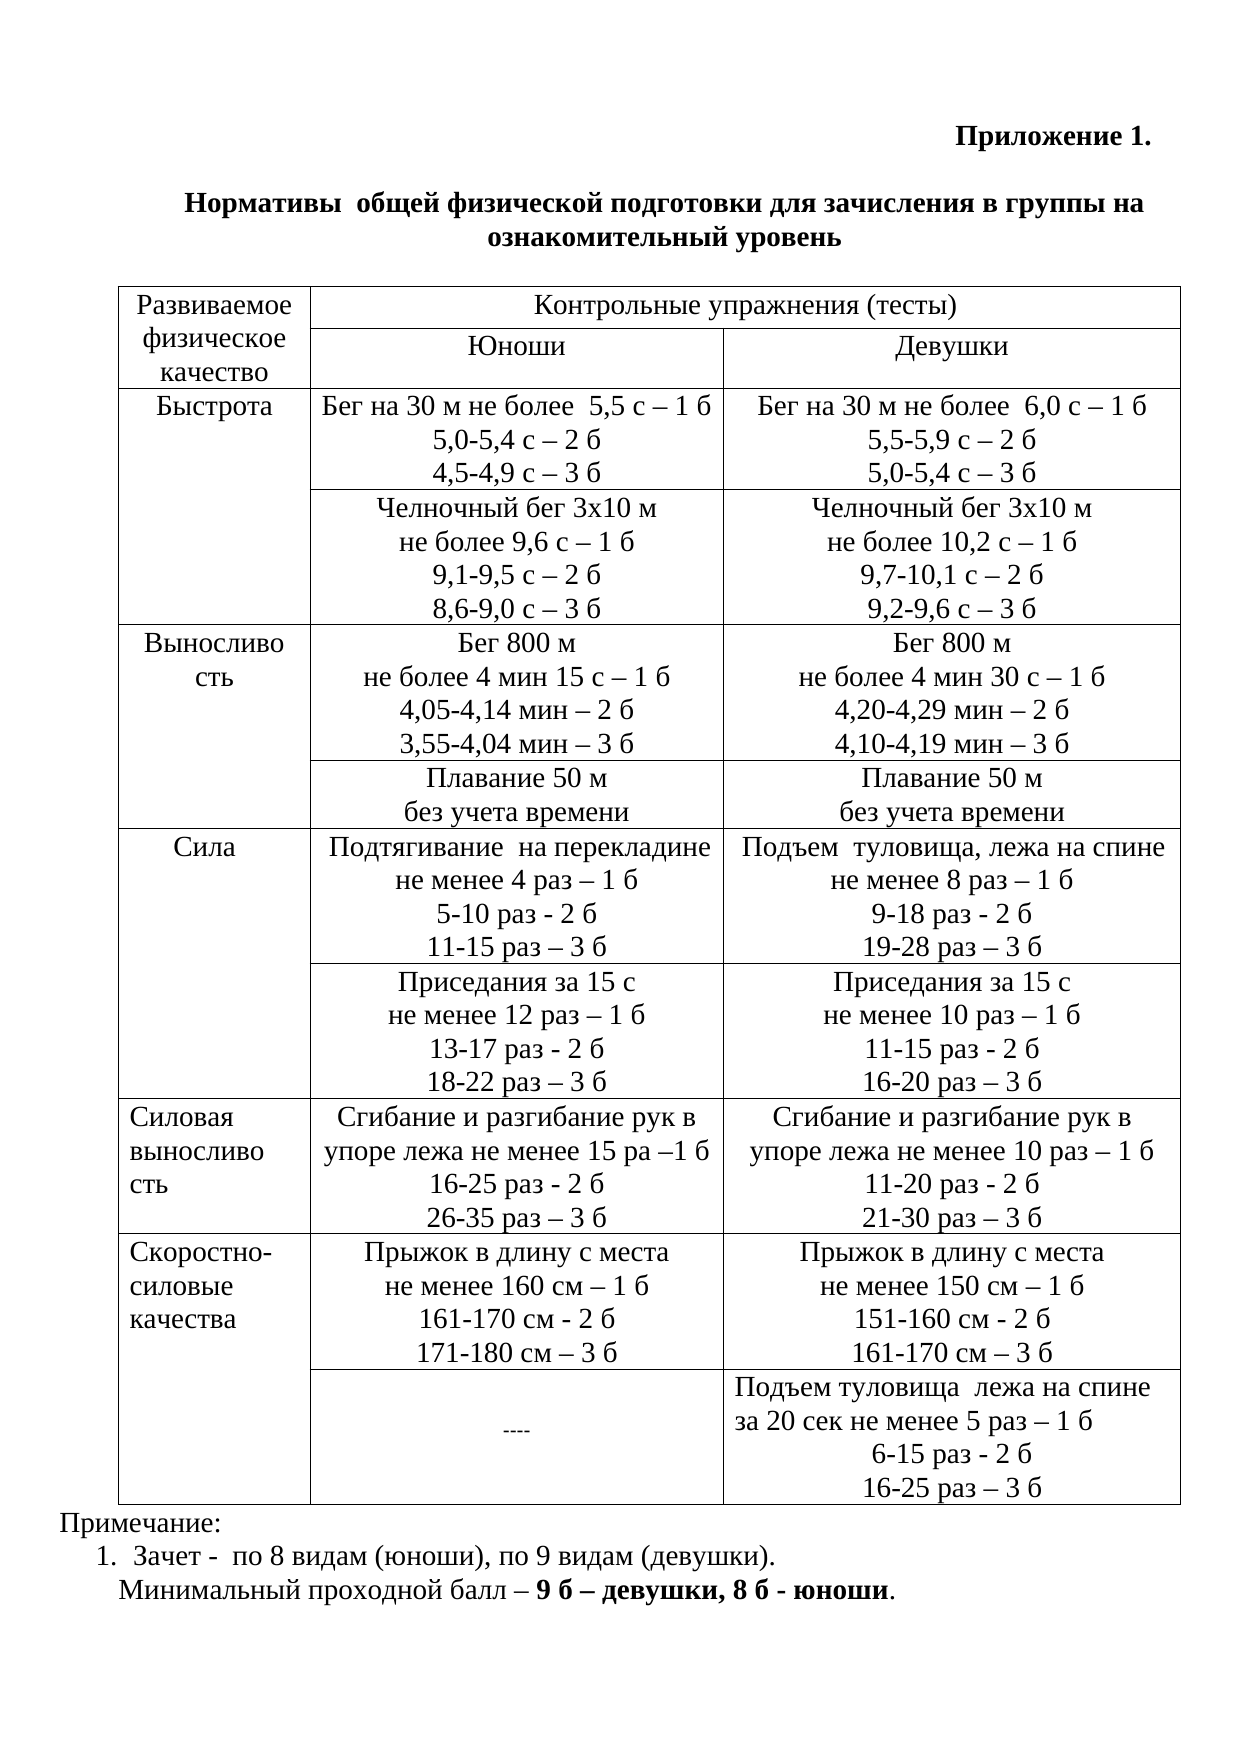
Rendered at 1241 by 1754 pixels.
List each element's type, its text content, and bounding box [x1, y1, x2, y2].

table_cell Сгибание и разгибание рук в упоре лежа не менее 10 раз – 1 б 11-20 раз - 2 б 21-30 раз – 3 б [724, 1099, 1180, 1233]
table_cell Приседания за 15 с не менее 12 раз – 1 б 13-17 раз - 2 б 18-22 раз – 3 б [311, 964, 723, 1098]
table_cell Выносливо сть [119, 625, 310, 828]
table_cell Подтягивание на перекладине не менее 4 раз – 1 б 5-10 раз - 2 б 11-15 раз – 3 б [311, 829, 723, 963]
table_cell Сила [119, 829, 310, 1098]
text Минимальный проходной балл – 9 б – девушки, 8 б - юноши. [118, 1572, 1152, 1605]
table_cell Плавание 50 м без учета времени [311, 761, 723, 828]
table_cell Бег на 30 м не более 6,0 с – 1 б 5,5-5,9 с – 2 б 5,0-5,4 с – 3 б [724, 389, 1180, 489]
table_cell Сгибание и разгибание рук в упоре лежа не менее 15 ра –1 б 16-25 раз - 2 б 26-35 раз – 3 б [311, 1099, 723, 1233]
table_header Развиваемое физическое качество [119, 287, 310, 387]
table_cell Приседания за 15 с не менее 10 раз – 1 б 11-15 раз - 2 б 16-20 раз – 3 б [724, 964, 1180, 1098]
table_cell ---- [311, 1370, 723, 1504]
table_cell Бег 800 м не более 4 мин 30 с – 1 б 4,20-4,29 мин – 2 б 4,10-4,19 мин – 3 б [724, 625, 1180, 759]
table_cell Челночный бег 3x10 м не более 9,6 с – 1 б 9,1-9,5 с – 2 б 8,6-9,0 с – 3 б [311, 490, 723, 624]
text Приложение 1. [177, 118, 1152, 152]
table_cell Девушки [724, 329, 1180, 387]
table_cell Прыжок в длину с места не менее 160 см – 1 б 161-170 см - 2 б 171-180 см – 3 б [311, 1234, 723, 1368]
text Примечание: [59, 1505, 1152, 1538]
table_header Контрольные упражнения (тесты) [311, 287, 1180, 327]
table_cell Плавание 50 м без учета времени [724, 761, 1180, 828]
table_cell Прыжок в длину с места не менее 150 см – 1 б 151-160 см - 2 б 161-170 см – 3 б [724, 1234, 1180, 1368]
table_cell Скоростно-силовые качества [119, 1234, 310, 1504]
table_cell Бег на 30 м не более 5,5 с – 1 б 5,0-5,4 с – 2 б 4,5-4,9 с – 3 б [311, 389, 723, 489]
table_cell Юноши [311, 329, 723, 387]
list Зачет - по 8 видам (юноши), по 9 видам (девушки). [95, 1538, 1152, 1572]
text Нормативы общей физической подготовки для зачисления в группы на ознакомительный уровень [177, 185, 1152, 252]
table_cell Силовая выносливо сть [119, 1099, 310, 1233]
table_cell Подъем туловища, лежа на спине не менее 8 раз – 1 б 9-18 раз - 2 б 19-28 раз – 3 б [724, 829, 1180, 963]
table_cell Быстрота [119, 389, 310, 624]
table_cell Бег 800 м не более 4 мин 15 с – 1 б 4,05-4,14 мин – 2 б 3,55-4,04 мин – 3 б [311, 625, 723, 759]
table_cell Челночный бег 3x10 м не более 10,2 с – 1 б 9,7-10,1 с – 2 б 9,2-9,6 с – 3 б [724, 490, 1180, 624]
table_cell Подъем туловища лежа на спине за 20 сек не менее 5 раз – 1 б 6-15 раз - 2 б 16-25 раз – 3 б [724, 1370, 1180, 1504]
